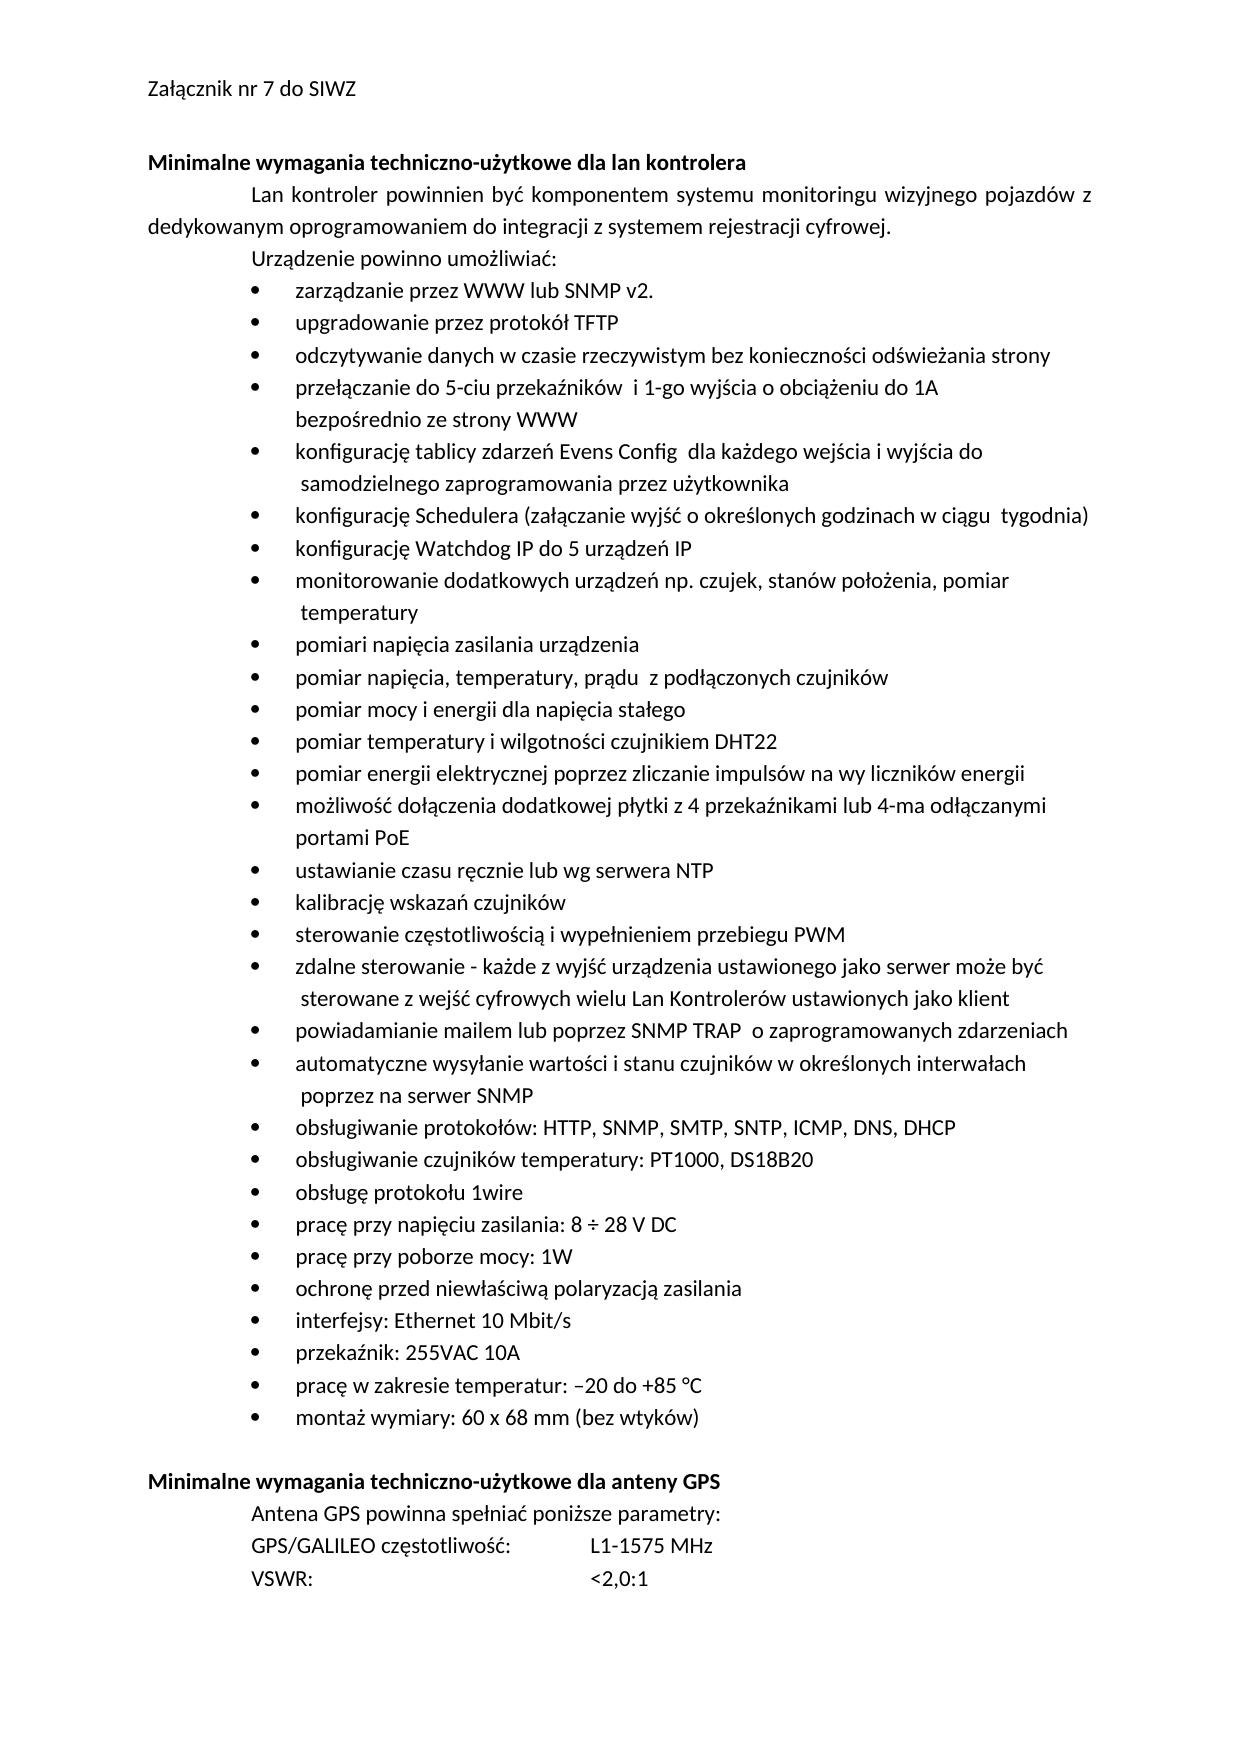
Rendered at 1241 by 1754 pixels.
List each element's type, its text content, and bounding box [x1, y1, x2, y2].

text Antena GPS powinna spełniać poniższe parametry: [148, 1499, 1093, 1527]
list odczytywanie danych w czasie rzeczywistym bez konieczności odświeżania strony [148, 341, 1093, 369]
list zarządzanie przez WWW lub SNMP v2. [148, 276, 1093, 304]
list Minimalne wymagania techniczno-użytkowe dla anteny GPS [148, 1467, 1093, 1495]
list przekaźnik: 255VAC 10A [251, 1338, 1093, 1367]
list portami PoE [251, 823, 1093, 852]
list samodzielnego zaprogramowania przez użytkownika [251, 469, 1093, 497]
list ochronę przed niewłaściwą polaryzacją zasilania [251, 1274, 1093, 1302]
list zdalne sterowanie - każde z wyjść urządzenia ustawionego jako serwer może być [148, 952, 1093, 980]
list montaż wymiary: 60 x 68 mm (bez wtyków) [251, 1403, 1093, 1431]
list kalibrację wskazań czujników [148, 888, 1093, 916]
list pomiari napięcia zasilania urządzenia [148, 630, 1093, 658]
list monitorowanie dodatkowych urządzeń np. czujek, stanów położenia, pomiar [148, 566, 1093, 594]
list konfigurację Watchdog IP do 5 urządzeń IP [148, 534, 1093, 562]
list bezpośrednio ze strony WWW [251, 405, 1093, 433]
list przełączanie do 5-ciu przekaźników i 1-go wyjścia o obciążeniu do 1A [148, 373, 1093, 401]
list pracę przy napięciu zasilania: 8 ÷ 28 V DC [251, 1210, 1093, 1238]
list pracę w zakresie temperatur: –20 do +85 °C [251, 1371, 1093, 1399]
list Minimalne wymagania techniczno-użytkowe dla lan kontrolera [148, 148, 1093, 176]
list interfejsy: Ethernet 10 Mbit/s [251, 1306, 1093, 1334]
list pomiar napięcia, temperatury, prądu z podłączonych czujników [148, 663, 1093, 691]
list obsługiwanie czujników temperatury: PT1000, DS18B20 [251, 1145, 1093, 1173]
list temperatury [251, 598, 1093, 626]
list konfigurację tablicy zdarzeń Evens Config dla każdego wejścia i wyjścia do [148, 437, 1093, 465]
text VSWR: <2,0:1 [148, 1564, 1093, 1592]
list pomiar mocy i energii dla napięcia stałego [148, 695, 1093, 723]
list automatyczne wysyłanie wartości i stanu czujników w określonych interwałach [148, 1049, 1093, 1077]
list powiadamianie mailem lub poprzez SNMP TRAP o zaprogramowanych zdarzeniach [148, 1017, 1093, 1045]
list pracę przy poborze mocy: 1W [251, 1242, 1093, 1270]
list pomiar temperatury i wilgotności czujnikiem DHT22 [148, 727, 1093, 755]
list sterowanie częstotliwością i wypełnieniem przebiegu PWM [148, 920, 1093, 948]
list możliwość dołączenia dodatkowej płytki z 4 przekaźnikami lub 4-ma odłączanymi [148, 791, 1093, 819]
list obsługiwanie protokołów: HTTP, SNMP, SMTP, SNTP, ICMP, DNS, DHCP [251, 1113, 1093, 1141]
list pomiar energii elektrycznej poprzez zliczanie impulsów na wy liczników energii [148, 759, 1093, 787]
text Urządzenie powinno umożliwiać: [148, 244, 1093, 272]
list sterowane z wejść cyfrowych wielu Lan Kontrolerów ustawionych jako klient [251, 984, 1093, 1012]
list upgradowanie przez protokół TFTP [148, 308, 1093, 337]
list poprzez na serwer SNMP [251, 1081, 1093, 1109]
list obsługę protokołu 1wire [251, 1178, 1093, 1206]
list ustawianie czasu ręcznie lub wg serwera NTP [148, 856, 1093, 884]
list konfigurację Schedulera (załączanie wyjść o określonych godzinach w ciągu tygodnia) [148, 502, 1093, 530]
text Lan kontroler powinnien być komponentem systemu monitoringu wizyjnego pojazdów z dedykowanym oprogramowaniem do integracji z systemem rejestracji cyfrowej. [148, 180, 1093, 240]
text GPS/GALILEO częstotliwość: L1-1575 MHz [148, 1532, 1093, 1560]
